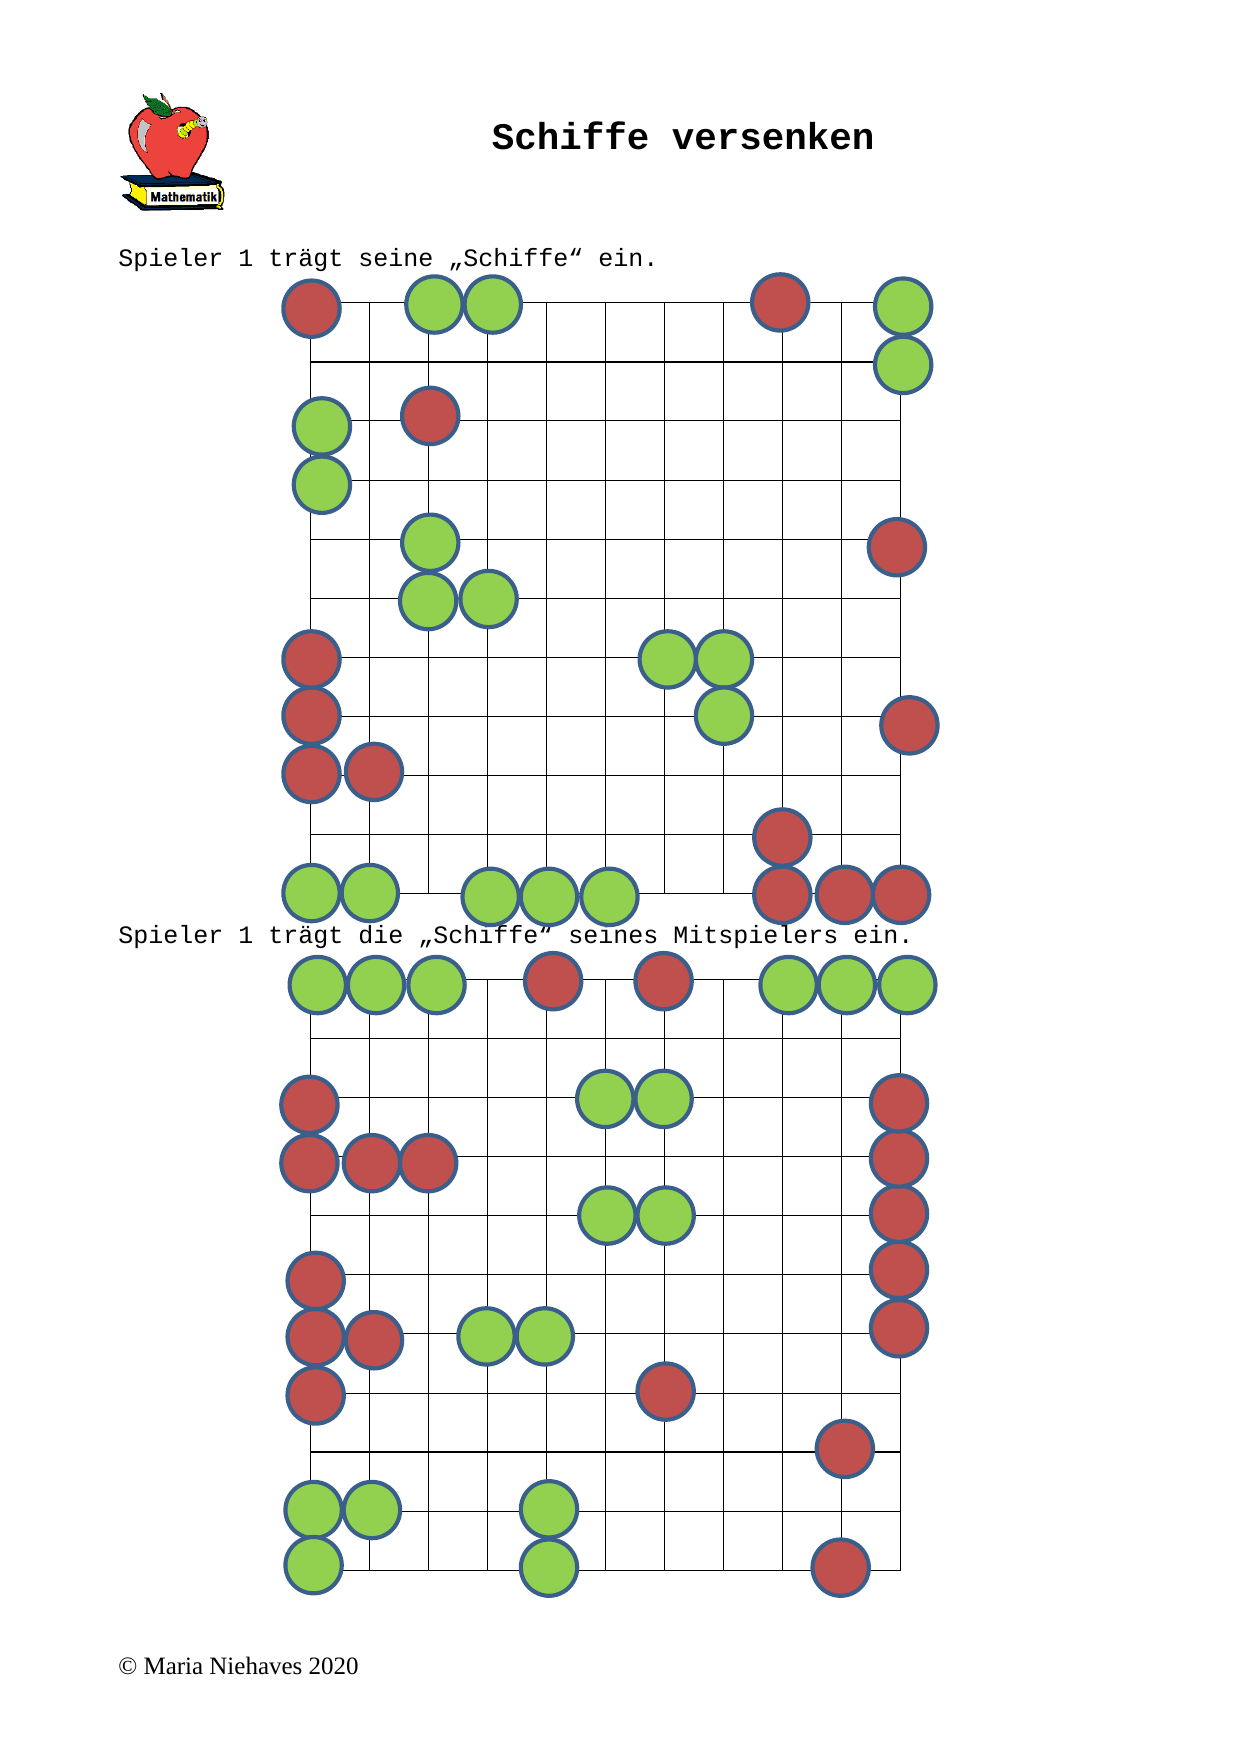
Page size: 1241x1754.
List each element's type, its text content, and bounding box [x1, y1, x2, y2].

table_header [842, 303, 892, 361]
table_cell [665, 1039, 723, 1097]
table_cell [842, 1098, 884, 1156]
table_cell [606, 1109, 664, 1156]
table_cell [783, 363, 841, 420]
table_cell [547, 421, 605, 479]
table_cell [606, 1039, 664, 1089]
table_cell [547, 363, 605, 420]
table_cell [429, 1334, 487, 1392]
table_cell [429, 606, 487, 657]
table_cell [547, 540, 605, 598]
table_cell [724, 1394, 782, 1451]
table_cell [547, 1157, 605, 1215]
table_cell [370, 1216, 428, 1274]
table_cell [488, 835, 546, 886]
table_cell [370, 1394, 428, 1451]
table_header [606, 303, 664, 361]
table_cell [842, 1334, 900, 1392]
table_cell [429, 421, 487, 479]
table_cell [606, 717, 664, 775]
table_header [783, 303, 841, 361]
table_cell [842, 1157, 884, 1215]
table_header [488, 303, 546, 361]
table_cell [370, 599, 428, 657]
table_cell [724, 1216, 782, 1274]
table_cell [559, 1512, 605, 1569]
table_cell [842, 1512, 900, 1569]
table_cell [547, 717, 605, 775]
table_cell [488, 1157, 546, 1215]
table_cell [783, 540, 841, 598]
table_cell [783, 717, 841, 775]
table_header [547, 303, 605, 361]
table_cell [488, 1453, 546, 1511]
table_cell [547, 599, 605, 657]
table_cell [329, 1275, 369, 1328]
table_cell [429, 1394, 487, 1451]
table_cell [311, 363, 369, 420]
table_cell [370, 1098, 428, 1149]
table_cell [724, 1453, 782, 1511]
table_cell [488, 599, 546, 657]
table_cell [326, 1349, 369, 1392]
table_cell [429, 1039, 487, 1097]
table_cell [488, 1394, 546, 1451]
table_cell [321, 1098, 369, 1156]
table_cell [665, 540, 723, 598]
table_cell [311, 540, 369, 598]
table_cell [311, 599, 369, 657]
table_header [488, 980, 546, 1038]
table_cell [724, 481, 782, 538]
table_cell [665, 1275, 723, 1333]
table_cell [665, 421, 723, 479]
table_cell [842, 776, 900, 834]
table_cell [665, 481, 723, 538]
table_cell [606, 1226, 664, 1274]
table_header [724, 980, 782, 1038]
table_cell [429, 658, 487, 716]
table_cell [665, 1098, 723, 1156]
table_cell [842, 717, 900, 775]
table_cell [606, 1453, 664, 1511]
table_cell [440, 540, 487, 592]
table_cell [783, 658, 841, 716]
table_cell [311, 1157, 369, 1215]
table_cell [311, 776, 369, 834]
table_header [842, 993, 900, 1038]
table_cell [842, 421, 900, 479]
table_cell [488, 481, 546, 538]
table_cell [311, 835, 369, 882]
table_cell [370, 1039, 428, 1097]
table_cell [328, 1521, 369, 1569]
table_cell [783, 481, 841, 538]
table_cell [783, 1512, 841, 1569]
table_cell [429, 481, 487, 538]
table_cell [842, 1039, 900, 1097]
table_cell [842, 1216, 885, 1274]
table_cell [842, 599, 900, 657]
table_cell [783, 1334, 841, 1392]
table_cell [488, 658, 546, 716]
table_cell [606, 1334, 664, 1392]
table_cell [724, 835, 770, 893]
table_cell [665, 776, 723, 834]
table_cell [665, 1394, 723, 1451]
table_cell [370, 717, 428, 775]
table_cell [842, 835, 900, 881]
table_cell [488, 1347, 546, 1392]
table_cell [429, 717, 487, 775]
table_cell [547, 1039, 605, 1097]
text Spieler 1 trägt die „Schiffe“ seines Mitspielers ein. [118, 922, 1122, 951]
table_cell [795, 835, 841, 893]
table_header [724, 303, 782, 361]
text Spieler 1 trägt seine „Schiffe“ ein. [118, 246, 1122, 274]
table_cell [665, 1334, 723, 1392]
table_cell [665, 1157, 723, 1215]
table_cell [606, 540, 664, 598]
table_cell [606, 1394, 664, 1451]
table_header [783, 996, 841, 1038]
table_cell [842, 1453, 900, 1511]
table_cell [665, 1216, 723, 1274]
table_cell [311, 1216, 369, 1274]
table_cell [665, 673, 711, 716]
table_cell [488, 363, 546, 420]
table_cell [737, 658, 782, 716]
table_cell [606, 481, 664, 538]
table_cell [724, 717, 782, 775]
table_cell [429, 1275, 487, 1333]
table_cell [724, 1512, 782, 1569]
picture [118, 91, 226, 213]
table_cell [429, 776, 487, 834]
table_cell [724, 1275, 782, 1333]
table_cell [370, 540, 419, 598]
table_cell [547, 1394, 605, 1451]
table_cell [488, 776, 546, 834]
table_cell [724, 599, 782, 657]
table_cell [606, 776, 664, 834]
table_cell [429, 1512, 487, 1569]
table_cell [488, 1216, 546, 1274]
table_cell [724, 1039, 782, 1097]
table_cell [665, 835, 723, 893]
table_cell [783, 1216, 841, 1274]
table_cell [606, 1157, 664, 1205]
table_cell [488, 421, 546, 479]
table_cell [842, 658, 900, 716]
table_cell [324, 658, 369, 716]
table_cell [842, 1275, 888, 1333]
table_cell [488, 540, 546, 598]
table_cell [665, 363, 723, 420]
table_cell [724, 1157, 782, 1215]
table_cell [783, 1394, 841, 1451]
table_header [429, 315, 487, 361]
table_cell [606, 658, 664, 716]
table_cell [429, 1098, 487, 1156]
table_header [665, 303, 723, 361]
table_header [429, 980, 487, 1038]
table_cell [488, 1512, 539, 1569]
table_cell [370, 835, 428, 893]
table_header [606, 980, 664, 1038]
table_header [665, 980, 723, 1038]
table_cell [488, 1039, 546, 1097]
table_cell [606, 1512, 664, 1569]
table_cell [370, 1275, 428, 1333]
table_cell [429, 363, 487, 420]
table_cell [606, 835, 664, 893]
table_header [311, 996, 369, 1038]
table_cell [311, 1453, 369, 1499]
table_cell [606, 599, 664, 657]
table_cell [724, 363, 782, 420]
table_cell [370, 1512, 428, 1569]
table_cell [783, 599, 841, 657]
table_cell [724, 1098, 782, 1156]
table_cell [370, 1453, 428, 1511]
table_cell [547, 835, 605, 889]
table_cell [783, 421, 841, 479]
table_cell [547, 481, 605, 538]
table_cell [547, 658, 605, 716]
table_cell [665, 1512, 723, 1569]
table_cell [606, 421, 664, 479]
table_cell [370, 1177, 428, 1215]
table_header [311, 303, 369, 361]
table_cell [842, 540, 900, 598]
table_cell [370, 1334, 428, 1392]
table_cell [370, 658, 428, 716]
table_cell [547, 1453, 605, 1511]
table_cell [322, 717, 369, 775]
table_cell [606, 1275, 664, 1333]
text Schiffe versenken [226, 118, 1122, 161]
table_cell [311, 481, 369, 538]
table_header [547, 980, 605, 1038]
table_cell [783, 776, 841, 834]
table_cell [665, 717, 723, 775]
table_cell [842, 1394, 900, 1451]
table_cell [547, 1334, 605, 1392]
table_cell [547, 1275, 605, 1333]
table_cell [332, 421, 369, 479]
table_cell [783, 1039, 841, 1097]
table_cell [488, 1098, 546, 1156]
table_cell [783, 1275, 841, 1333]
table_cell [370, 421, 428, 479]
table_cell [311, 1039, 369, 1097]
table_cell [488, 717, 546, 775]
table_cell [429, 1216, 487, 1274]
table_header [370, 303, 428, 361]
table_cell [606, 363, 664, 420]
table_cell [429, 1453, 487, 1511]
table_header [370, 992, 428, 1038]
table_cell [370, 363, 428, 420]
table_cell [665, 599, 723, 646]
table_cell [311, 1394, 369, 1451]
table_cell [429, 1157, 487, 1215]
table_cell [547, 1098, 605, 1156]
table_cell [370, 481, 428, 538]
table_cell [842, 481, 900, 538]
table_cell [783, 1453, 841, 1511]
table_cell [370, 776, 428, 834]
table_cell [429, 835, 487, 893]
table_cell [724, 540, 782, 598]
table_cell [842, 363, 900, 420]
table_cell [724, 421, 782, 479]
table_cell [724, 776, 782, 834]
table_cell [783, 1157, 841, 1215]
table_cell [783, 1098, 841, 1156]
table_cell [547, 776, 605, 834]
table_cell [665, 1453, 723, 1511]
table_cell [724, 1334, 782, 1392]
table_cell [488, 1275, 546, 1326]
table_cell [547, 1216, 605, 1274]
